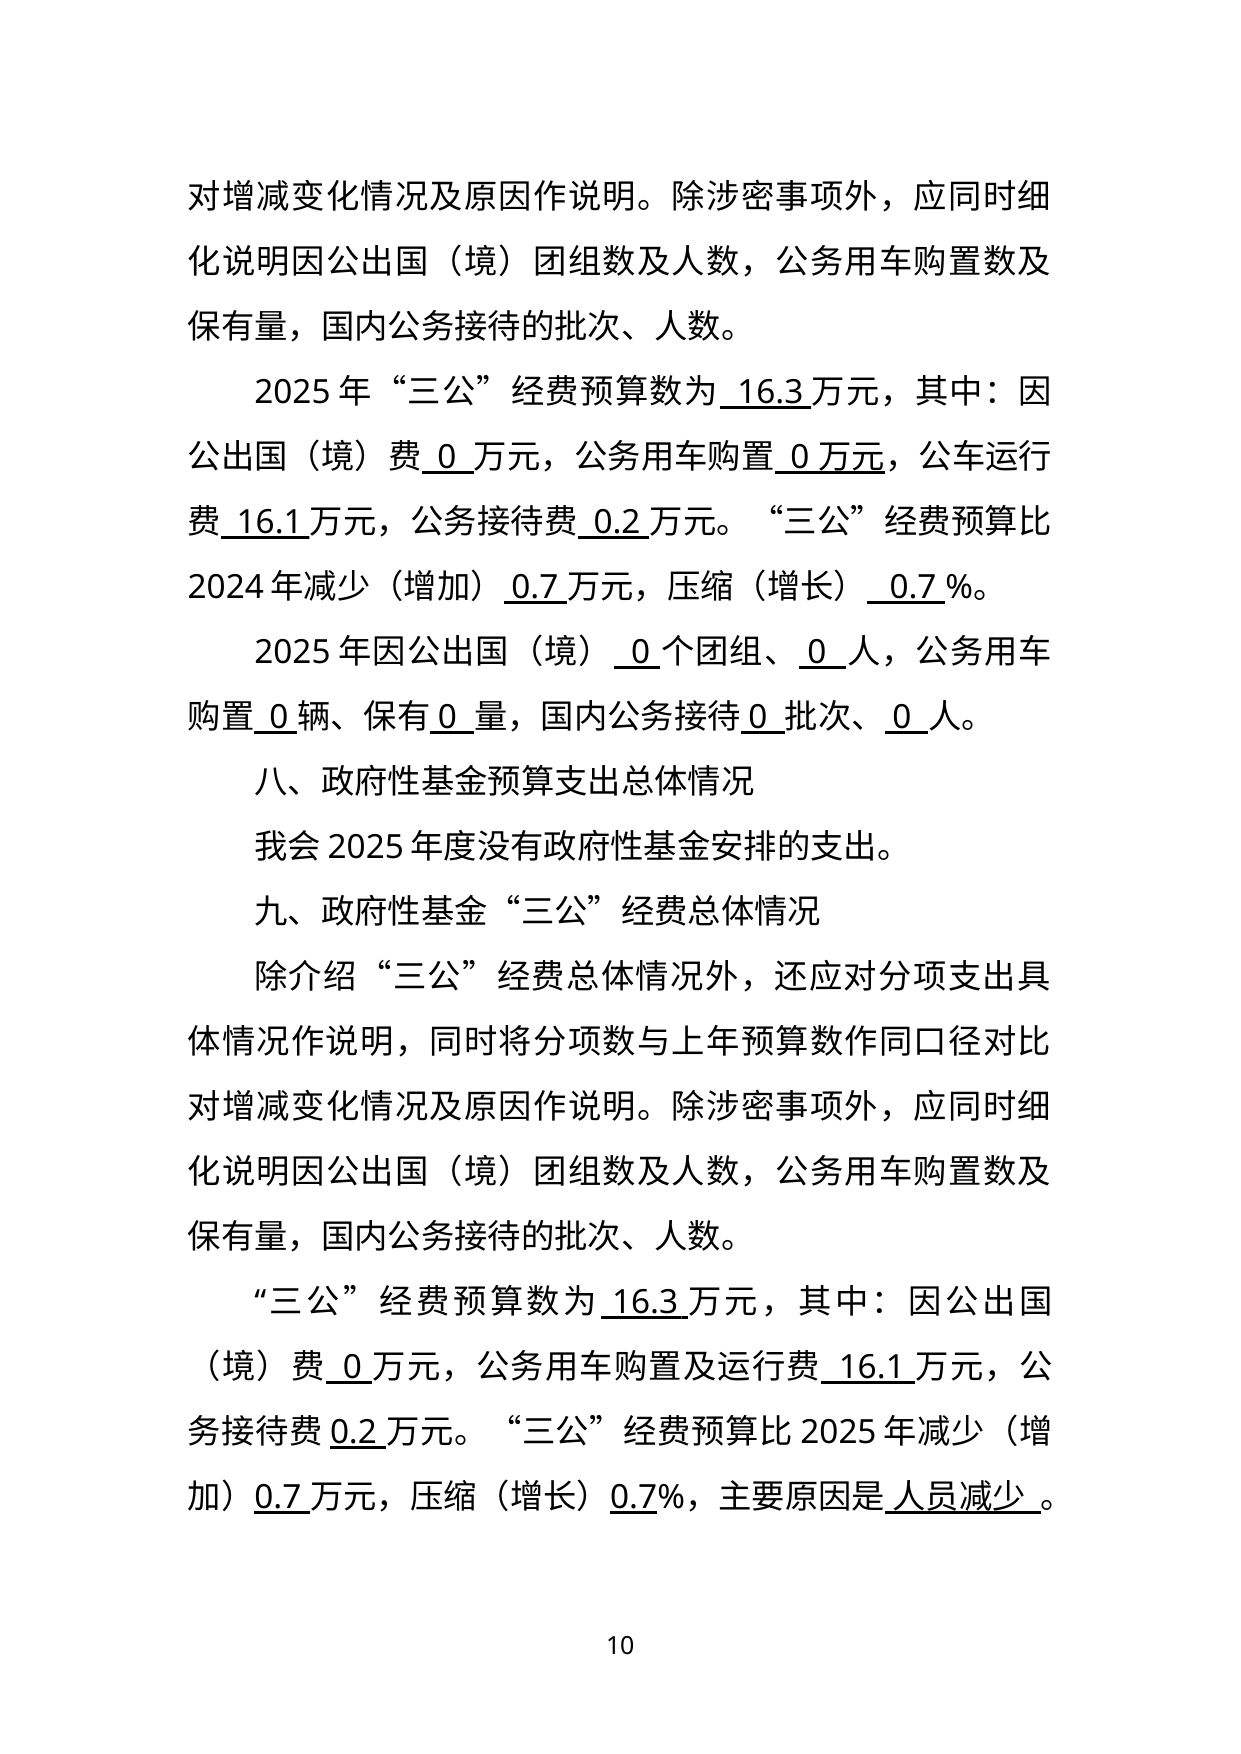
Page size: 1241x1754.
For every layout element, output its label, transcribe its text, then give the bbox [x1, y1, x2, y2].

text “三公”经费预算数为 16.3万元，其中：因公出国（境）费 0 万元，公务用车购置及运行费 16.1 万元，公务接待费0.2 万元。“三公”经费预算比2025年减少（增加）0.7 万元，压缩（增长）0.7%，主要原因是 人员减少 。 [187, 1267, 1053, 1527]
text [187, 162, 1053, 357]
text 2025年因公出国（境） 0 个团组、 0 人，公务用车购置 0 辆、保有 0 量，国内公务接待 0 批次、 0 人。 [187, 617, 1053, 747]
text 2025年“三公”经费预算数为 16.3万元，其中：因公出国（境）费 0 万元，公务用车购置 0 万元，公车运行费 16.1万元，公务接待费 0.2 万元。“三公”经费预算比2024年减少（增加） 0.7 万元，压缩（增长） 0.7 %。 [187, 357, 1053, 617]
text 我会2025年度没有政府性基金安排的支出。 [187, 812, 1053, 877]
text 八、政府性基金预算支出总体情况 [187, 747, 1053, 812]
text 除介绍“三公”经费总体情况外，还应对分项支出具体情况作说明，同时将分项数与上年预算数作同口径对比，对增减变化情况及原因作说明。除涉密事项外，应同时细化说明因公出国（境）团组数及人数，公务用车购置数及保有量，国内公务接待的批次、人数。 [187, 942, 1053, 1267]
text 九、政府性基金“三公”经费总体情况 [187, 877, 1053, 942]
